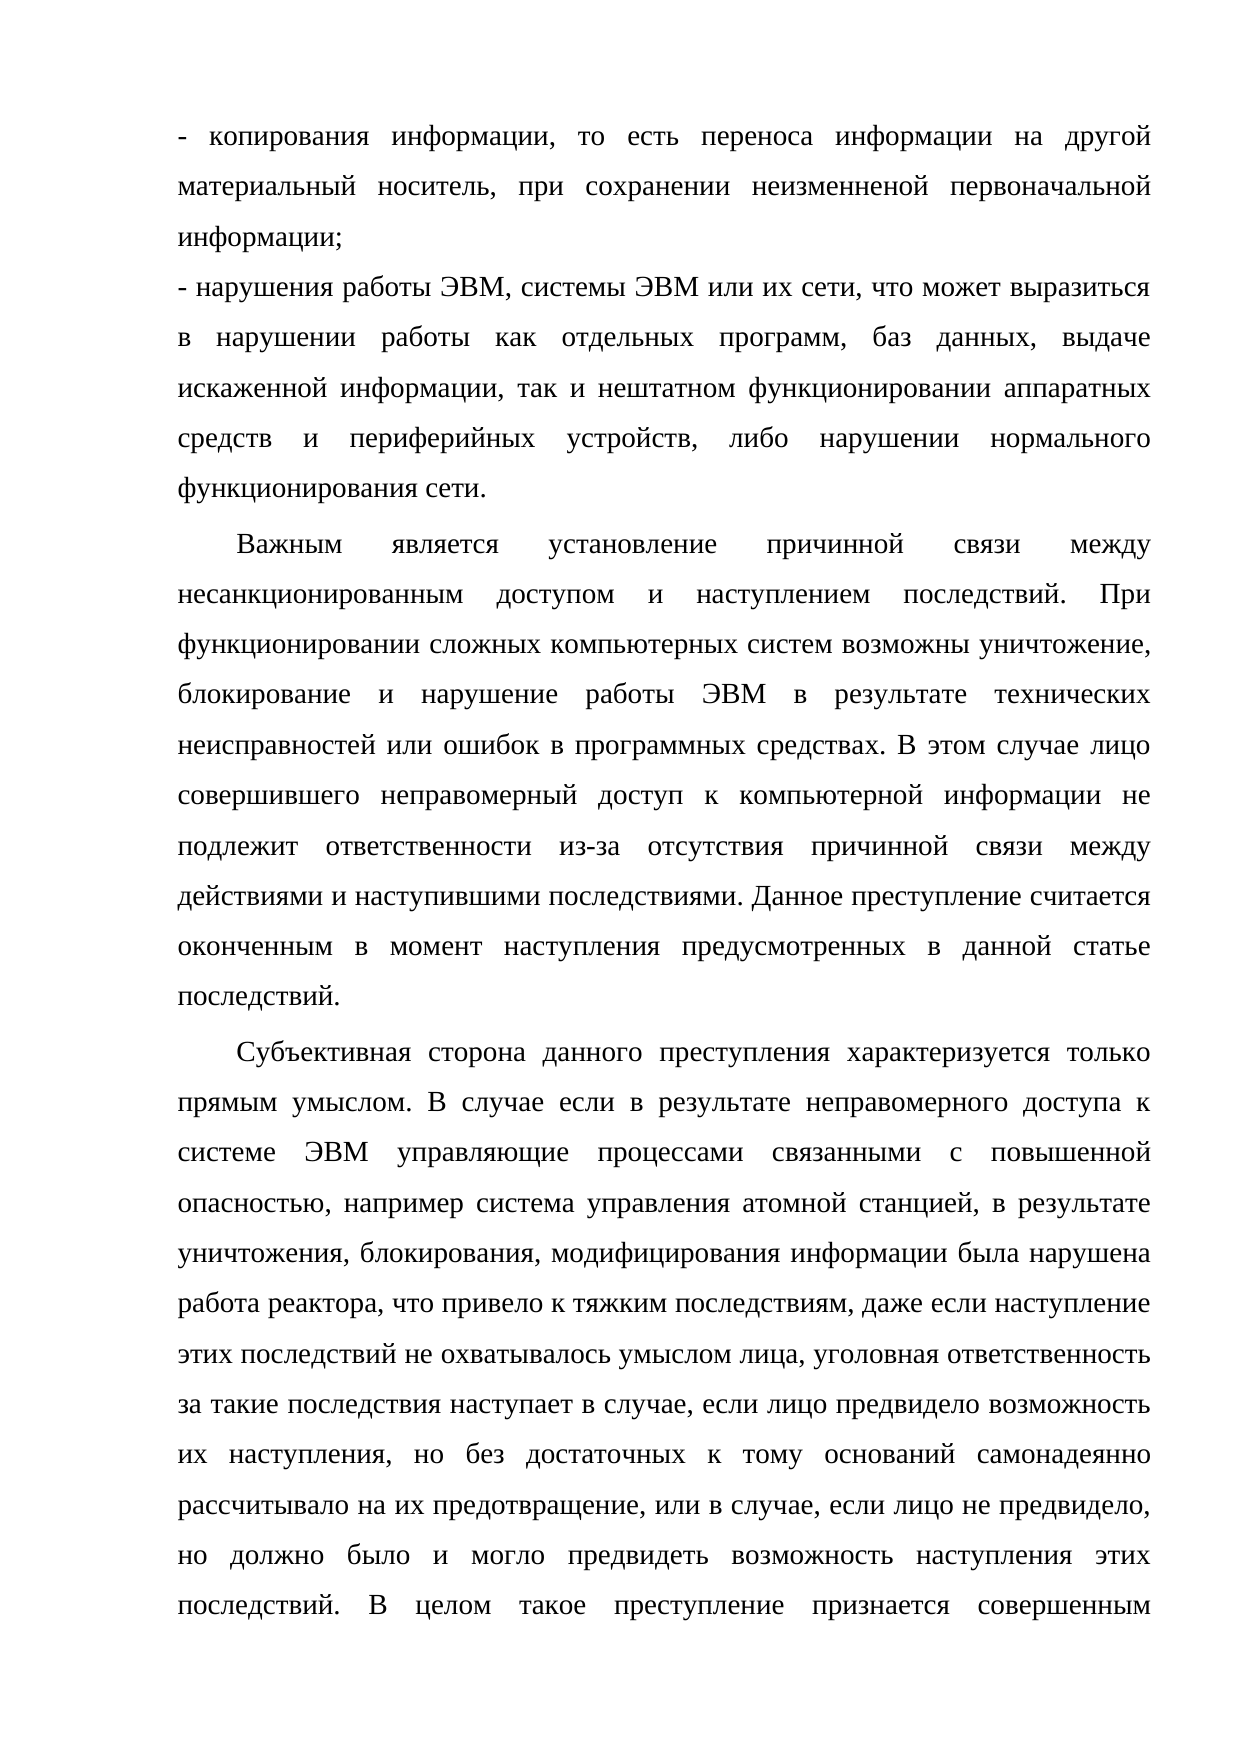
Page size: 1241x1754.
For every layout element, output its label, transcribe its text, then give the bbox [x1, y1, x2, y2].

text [177, 1034, 1152, 1621]
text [177, 118, 1152, 504]
text Важным является установление причинной связи между несанкционированным доступом и наступлением последствий. При функционировании сложных компьютерных систем возможны уничтожение, блокирование и нарушение работы ЭВМ в результате технических неисправностей или ошибок в программных средствах. В этом случае лицо совершившего неправомерный доступ к компьютерной информации не подлежит ответственности из-за отсутствия причинной связи между действиями и наступившими последствиями. Данное преступление считается оконченным в момент наступления предусмотренных в данной статье последствий. [177, 526, 1152, 1012]
